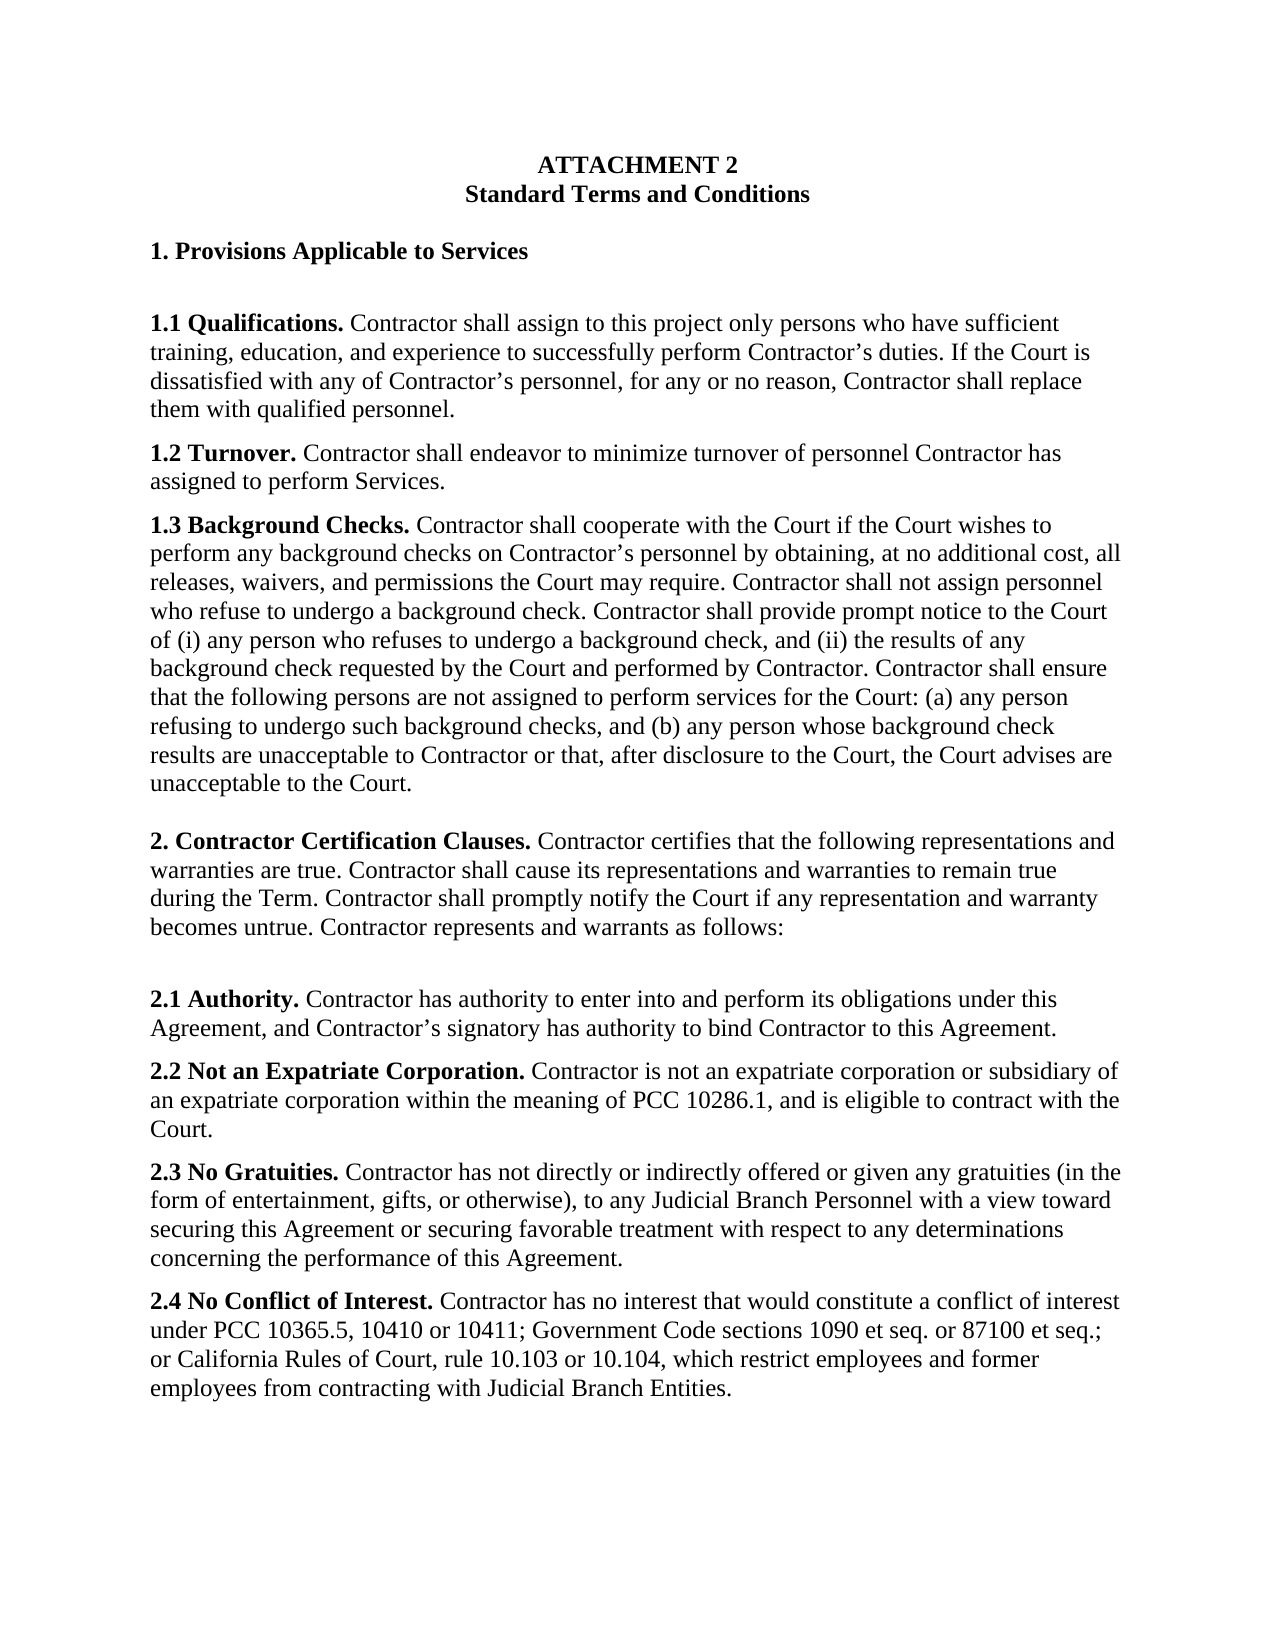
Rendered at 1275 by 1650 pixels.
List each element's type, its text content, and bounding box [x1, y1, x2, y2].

text 2.4 No Conflict of Interest. Contractor has no interest that would constitute a conflict of interest under PCC 10365.5, 10410 or 10411; Government Code sections 1090 et seq. or 87100 et seq.; or California Rules of Court, rule 10.103 or 10.104, which restrict employees and former employees from contracting with Judicial Branch Entities. [150, 1286, 1125, 1401]
text 2.1 Authority. Contractor has authority to enter into and perform its obligations under this Agreement, and Contractor’s signatory has authority to bind Contractor to this Agreement. [150, 984, 1125, 1042]
text 2.2 Not an Expatriate Corporation. Contractor is not an expatriate corporation or subsidiary of an expatriate corporation within the meaning of PCC 10286.1, and is eligible to contract with the Court. [150, 1056, 1125, 1142]
text Standard Terms and Conditions [150, 179, 1125, 207]
text 1.3 Background Checks. Contractor shall cooperate with the Court if the Court wishes to perform any background checks on Contractor’s personnel by obtaining, at no additional cost, all releases, waivers, and permissions the Court may require. Contractor shall not assign personnel who refuse to undergo a background check. Contractor shall provide prompt notice to the Court of (i) any person who refuses to undergo a background check, and (ii) the results of any background check requested by the Court and performed by Contractor. Contractor shall ensure that the following persons are not assigned to perform services for the Court: (a) any person refusing to undergo such background checks, and (b) any person whose background check results are unacceptable to Contractor or that, after disclosure to the Court, the Court advises are unacceptable to the Court. [150, 510, 1125, 797]
text ATTACHMENT 2 [150, 150, 1125, 179]
text 2.3 No Gratuities. Contractor has not directly or indirectly offered or given any gratuities (in the form of entertainment, gifts, or otherwise), to any Judicial Branch Personnel with a view toward securing this Agreement or securing favorable treatment with respect to any determinations concerning the performance of this Agreement. [150, 1157, 1125, 1272]
text 1.2 Turnover. Contractor shall endeavor to minimize turnover of personnel Contractor has assigned to perform Services. [150, 438, 1125, 495]
text 1.1 Qualifications. Contractor shall assign to this project only persons who have sufficient training, education, and experience to successfully perform Contractor’s duties. If the Court is dissatisfied with any of Contractor’s personnel, for any or no reason, Contractor shall replace them with qualified personnel. [150, 308, 1125, 423]
text 1. Provisions Applicable to Services [150, 236, 1125, 265]
text 2. Contractor Certification Clauses. Contractor certifies that the following representations and warranties are true. Contractor shall cause its representations and warranties to remain true during the Term. Contractor shall promptly notify the Court if any representation and warranty becomes untrue. Contractor represents and warrants as follows: [150, 826, 1125, 941]
